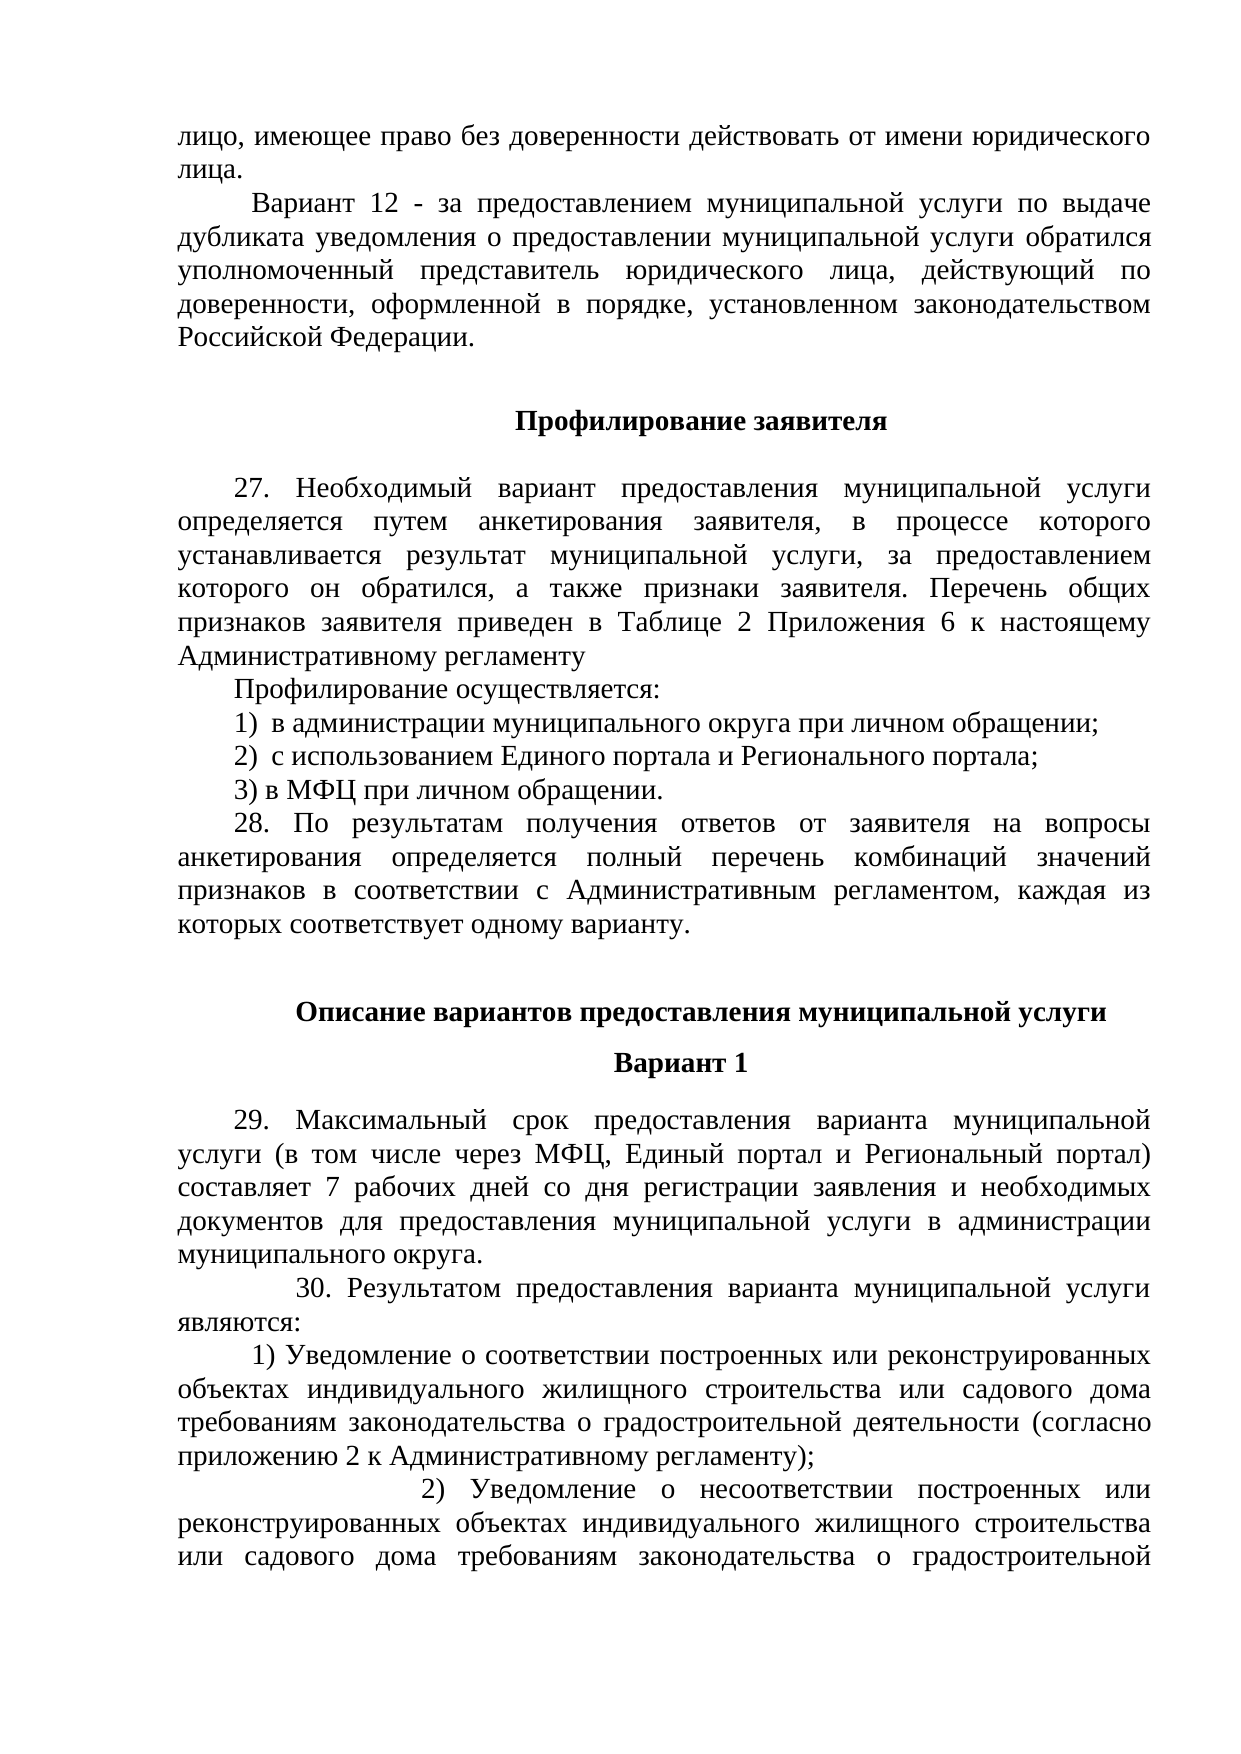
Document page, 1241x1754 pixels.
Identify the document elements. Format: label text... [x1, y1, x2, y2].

text Профилирование осуществляется: [177, 671, 1152, 705]
text 1) Уведомление о соответствии построенных или реконструированных объектах индивидуального жилищного строительства или садового дома требованиям законодательства о градостроительной деятельности (согласно приложению 2 к Административному регламенту); [177, 1337, 1152, 1471]
text Вариант 1 [177, 1052, 1152, 1077]
text 28. По результатам получения ответов от заявителя на вопросы анкетирования определяется полный перечень комбинаций значений признаков в соответствии с Административным регламентом, каждая из которых соответствует одному варианту. [177, 805, 1152, 939]
text Профилирование заявителя [177, 403, 1152, 436]
text 27. Необходимый вариант предоставления муниципальной услуги определяется путем анкетирования заявителя, в процессе которого устанавливается результат муниципальной услуги, за предоставлением которого он обратился, а также признаки заявителя. Перечень общих признаков заявителя приведен в Таблице 2 Приложения 6 к настоящему Административному регламенту [177, 470, 1152, 671]
list с использованием Единого портала и Регионального портала; [233, 738, 1152, 772]
text 30. Результатом предоставления варианта муниципальной услуги являются: [177, 1270, 1152, 1337]
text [177, 1471, 1152, 1572]
list в администрации муниципального округа при личном обращении; [233, 705, 1152, 738]
text Описание вариантов предоставления муниципальной услуги [177, 994, 1152, 1027]
text 3) в МФЦ при личном обращении. [177, 772, 1152, 805]
text 29. Максимальный срок предоставления варианта муниципальной услуги (в том числе через МФЦ, Единый портал и Региональный портал) составляет 7 рабочих дней со дня регистрации заявления и необходимых документов для предоставления муниципальной услуги в администрации муниципального округа. [177, 1102, 1152, 1270]
text Вариант 12 - за предоставлением муниципальной услуги по выдаче дубликата уведомления о предоставлении муниципальной услуги обратился уполномоченный представитель юридического лица, действующий по доверенности, оформленной в порядке, установленном законодательством Российской Федерации. [177, 185, 1152, 353]
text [177, 118, 1152, 185]
